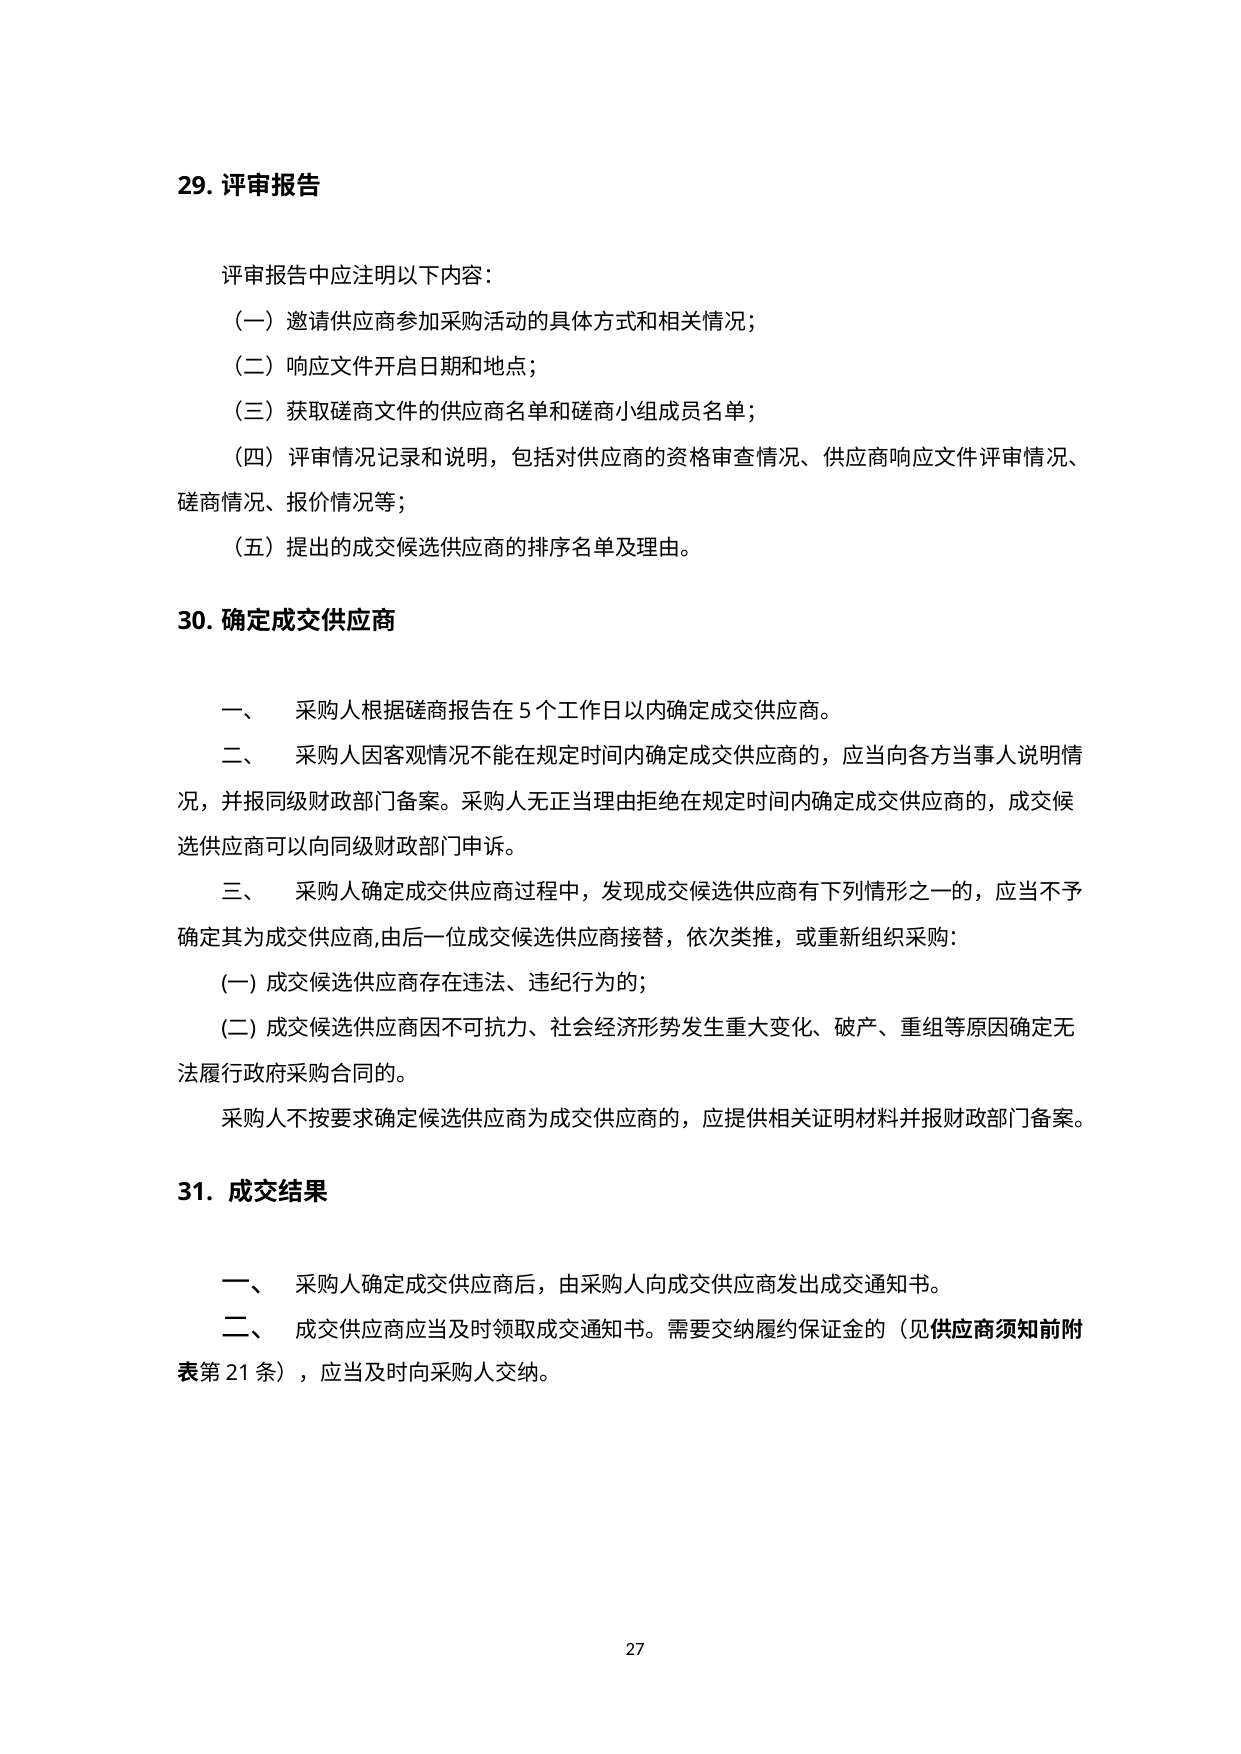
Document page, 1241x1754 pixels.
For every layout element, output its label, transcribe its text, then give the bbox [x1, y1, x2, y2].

text （二）响应文件开启日期和地点； [177, 342, 1092, 387]
text （一）邀请供应商参加采购活动的具体方式和相关情况； [177, 297, 1092, 342]
text （四）评审情况记录和说明，包括对供应商的资格审查情况、供应商响应文件评审情况、磋商情况、报价情况等； [177, 433, 1092, 523]
list 采购人根据磋商报告在5个工作日以内确定成交供应商。 [177, 686, 1092, 732]
text 采购人不按要求确定候选供应商为成交供应商的，应提供相关证明材料并报财政部门备案。 [177, 1094, 1092, 1139]
subtitle 评审报告 [177, 161, 1092, 206]
list 成交候选供应商因不可抗力、社会经济形势发生重大变化、破产、重组等原因确定无法履行政府采购合同的。 [177, 1003, 1092, 1094]
list 采购人确定成交供应商后，由采购人向成交供应商发出成交通知书。 [177, 1257, 1092, 1302]
text （五）提出的成交候选供应商的排序名单及理由。 [177, 523, 1092, 569]
list 成交候选供应商存在违法、违纪行为的； [177, 958, 1092, 1003]
subtitle 确定成交供应商 [177, 596, 1092, 641]
subtitle 成交结果 [177, 1167, 1092, 1212]
text 评审报告中应注明以下内容： [177, 252, 1092, 297]
text （三）获取磋商文件的供应商名单和磋商小组成员名单； [177, 387, 1092, 433]
list 成交供应商应当及时领取成交通知书。需要交纳履约保证金的（见供应商须知前附表第21条），应当及时向采购人交纳。 [177, 1302, 1092, 1393]
list 采购人因客观情况不能在规定时间内确定成交供应商的，应当向各方当事人说明情况，并报同级财政部门备案。采购人无正当理由拒绝在规定时间内确定成交供应商的，成交候选供应商可以向同级财政部门申诉。 [177, 732, 1092, 868]
list 采购人确定成交供应商过程中，发现成交候选供应商有下列情形之一的，应当不予确定其为成交供应商,由后一位成交候选供应商接替，依次类推，或重新组织采购： [177, 868, 1092, 958]
